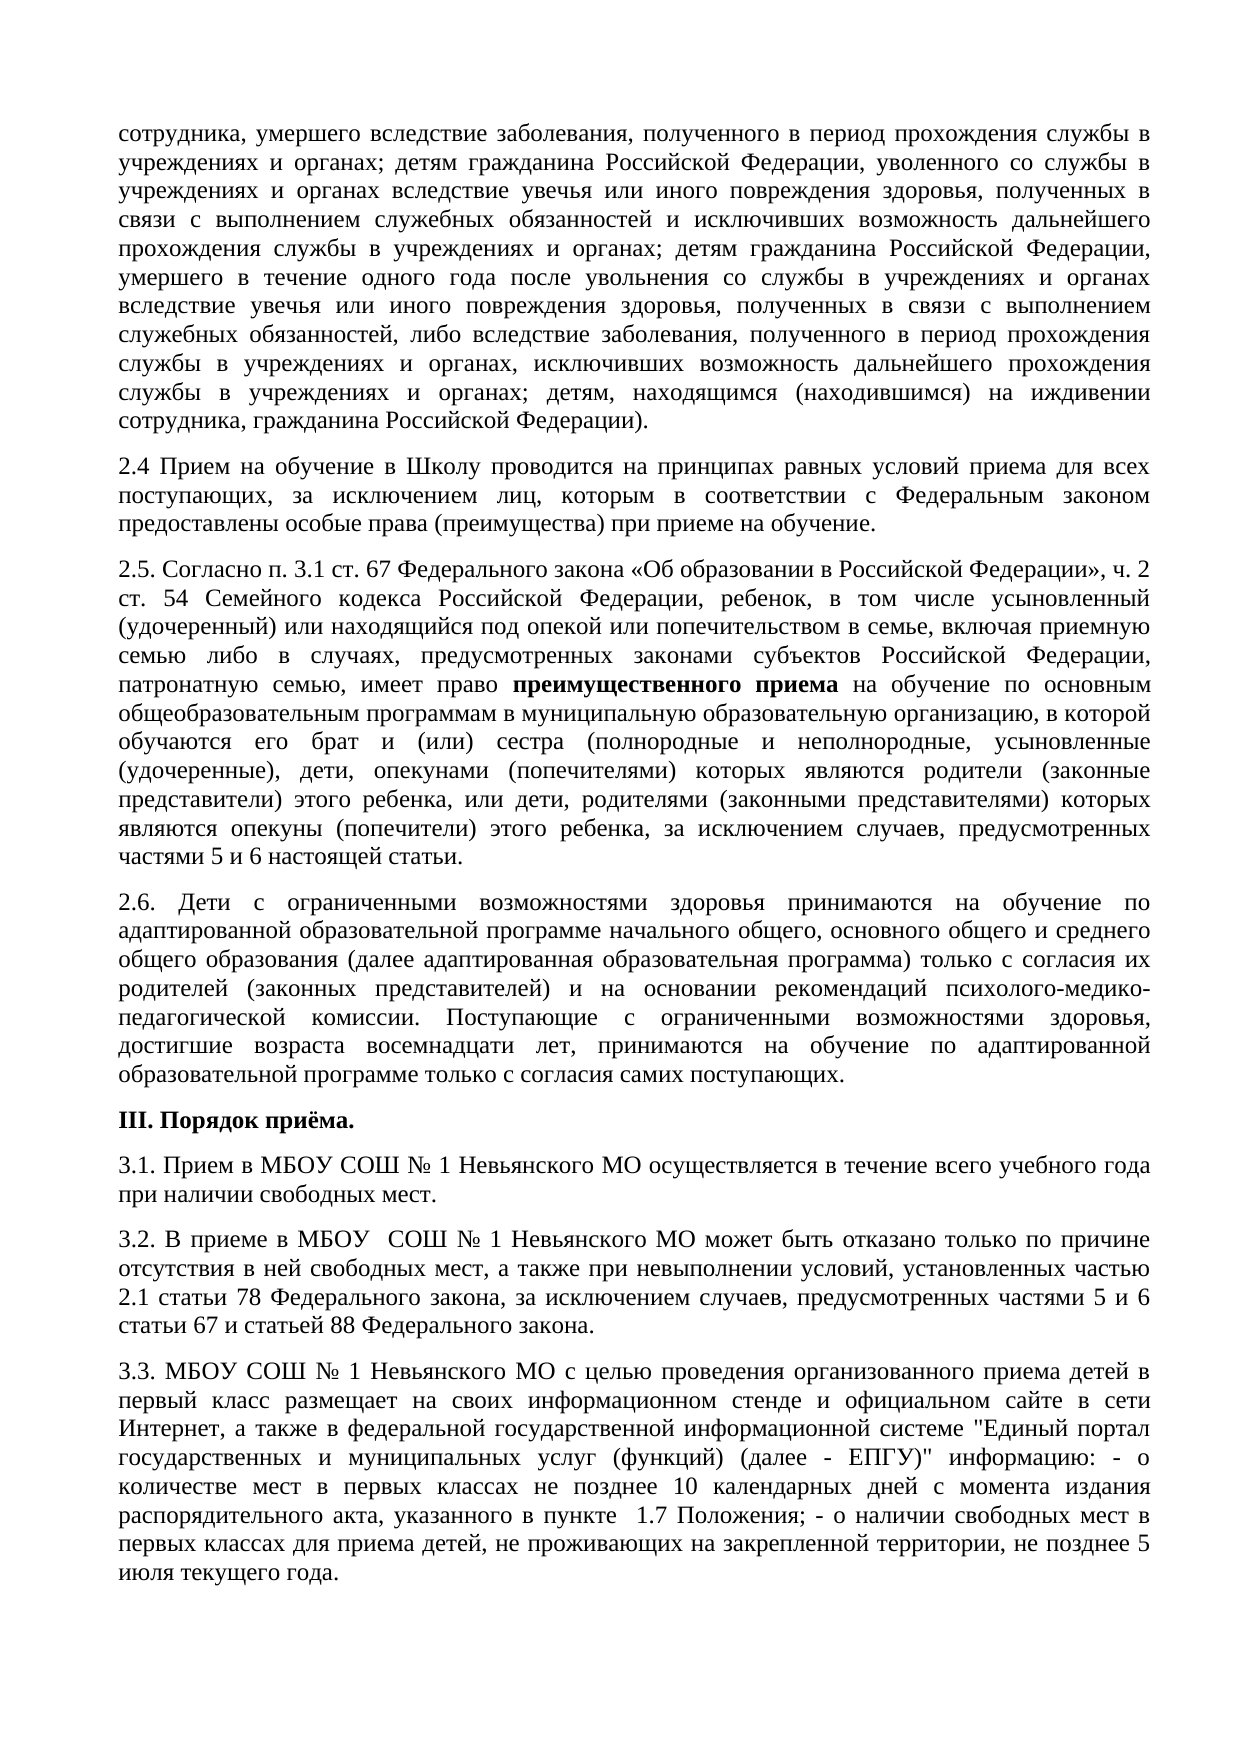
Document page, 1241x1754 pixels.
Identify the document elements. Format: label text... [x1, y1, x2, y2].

text 2.4 Прием на обучение в Школу проводится на принципах равных условий приема для всех поступающих, за исключением лиц, которым в соответствии с Федеральным законом предоставлены особые права (преимущества) при приеме на обучение. [118, 451, 1152, 537]
text 3.2. В приеме в МБОУ СОШ № 1 Невьянского МО может быть отказано только по причине отсутствия в ней свободных мест, а также при невыполнении условий, установленных частью 2.1 статьи 78 Федерального закона, за исключением случаев, предусмотренных частями 5 и 6 статьи 67 и статьей 88 Федерального закона. [118, 1224, 1152, 1339]
text 2.5. Согласно п. 3.1 ст. 67 Федерального закона «Об образовании в Российской Федерации», ч. 2 ст. 54 Семейного кодекса Российской Федерации, ребенок, в том числе усыновленный (удочеренный) или находящийся под опекой или попечительством в семье, включая приемную семью либо в случаях, предусмотренных законами субъектов Российской Федерации, патронатную семью, имеет право преимущественного приема на обучение по основным общеобразовательным программам в муниципальную образовательную организацию, в которой обучаются его брат и (или) сестра (полнородные и неполнородные, усыновленные (удочеренные), дети, опекунами (попечителями) которых являются родители (законные представители) этого ребенка, или дети, родителями (законными представителями) которых являются опекуны (попечители) этого ребенка, за исключением случаев, предусмотренных частями 5 и 6 настоящей статьи. [118, 554, 1152, 870]
text III. Порядок приёма. [118, 1105, 1152, 1133]
text 3.1. Прием в МБОУ СОШ № 1 Невьянского МО осуществляется в течение всего учебного года при наличии свободных мест. [118, 1150, 1152, 1208]
text 2.6. Дети с ограниченными возможностями здоровья принимаются на обучение по адаптированной образовательной программе начального общего, основного общего и среднего общего образования (далее адаптированная образовательная программа) только с согласия их родителей (законных представителей) и на основании рекомендаций психолого-медико-педагогической комиссии. Поступающие с ограниченными возможностями здоровья, достигшие возраста восемнадцати лет, принимаются на обучение по адаптированной образовательной программе только с согласия самих поступающих. [118, 887, 1152, 1088]
text 3.3. МБОУ СОШ № 1 Невьянского МО с целью проведения организованного приема детей в первый класс размещает на своих информационном стенде и официальном сайте в сети Интернет, а также в федеральной государственной информационной системе "Единый портал государственных и муниципальных услуг (функций) (далее - ЕПГУ)" информацию: - о количестве мест в первых классах не позднее 10 календарных дней с момента издания распорядительного акта, указанного в пункте 1.7 Положения; - о наличии свободных мест в первых классах для приема детей, не проживающих на закрепленной территории, не позднее 5 июля текущего года. [118, 1356, 1152, 1586]
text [118, 118, 1152, 434]
